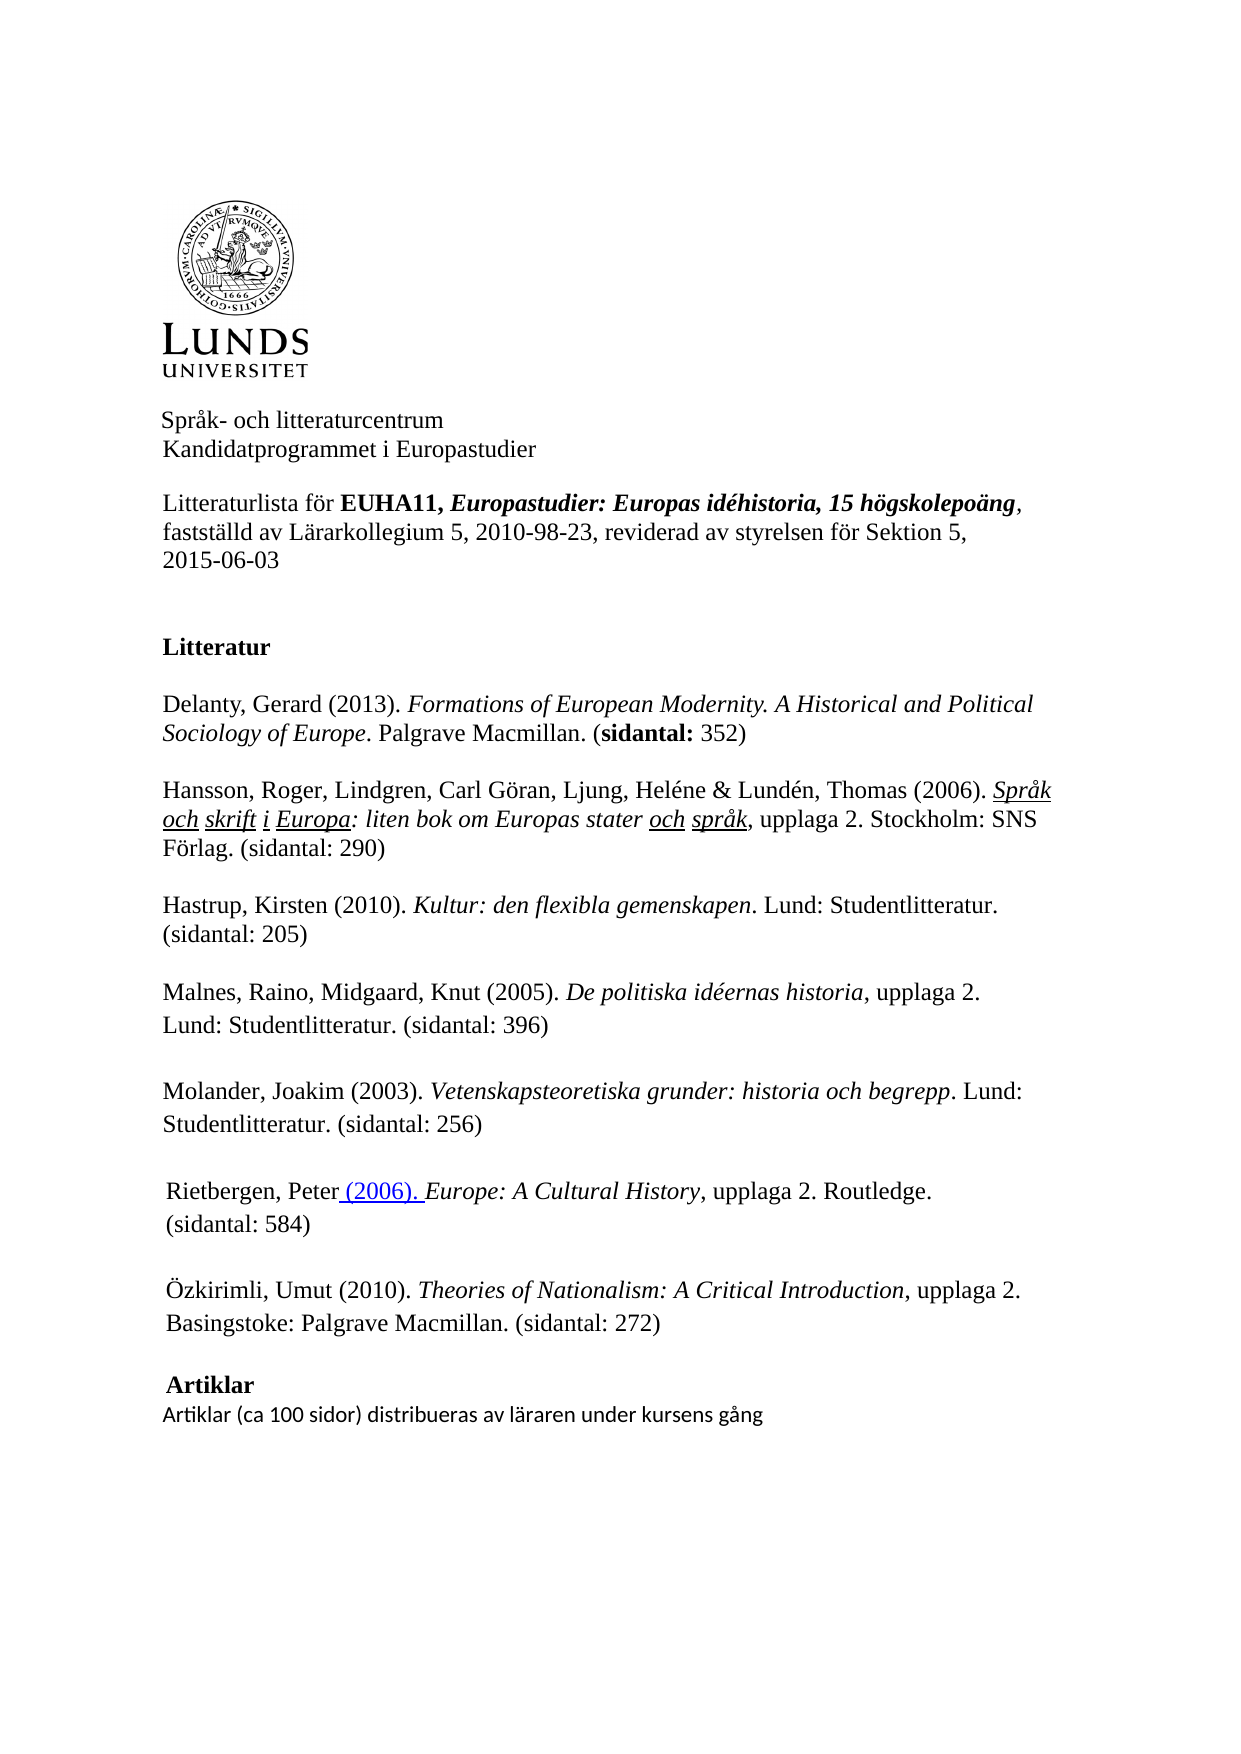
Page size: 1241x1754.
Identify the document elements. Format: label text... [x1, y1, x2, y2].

text Artiklar (ca 100 sidor) distribueras av läraren under kursens gång [162, 1401, 1078, 1429]
subtitle Delanty, Gerard (2013). Formations of European Modernity. A Historical and Political Sociology of Europe. Palgrave Macmillan. (sidantal: 352) [162, 689, 1078, 747]
text 2015-06-03 [162, 546, 1078, 574]
table_header Rietbergen, Peter (2006). Europe: A Cultural History, upplaga 2. Routledge. (sidantal: 584) Özkirimli, Umut (2010). Theories of Nationalism: A Critical Introduction, upplaga 2. Basingstoke: Palgrave Macmillan. (sidantal: 272) Artiklar [149, 1175, 1096, 1401]
text Kandidatprogrammet i Europastudier [162, 434, 1078, 463]
text Hastrup, Kirsten (2010). Kultur: den flexibla gemenskapen. Lund: Studentlitteratur. (sidantal: 205) [162, 891, 1078, 948]
text Malnes, Raino, Midgaard, Knut (2005). De politiska idéernas historia, upplaga 2. Lund: Studentlitteratur. (sidantal: 396) [162, 977, 1078, 1038]
text Litteraturlista för EUHA11, Europastudier: Europas idéhistoria, 15 högskolepoäng, fastställd av Lärarkollegium 5, 2010-98-23, reviderad av styrelsen för Sektion 5, [162, 488, 1078, 546]
text Molander, Joakim (2003). Vetenskapsteoretiska grunder: historia och begrepp. Lund: Studentlitteratur. (sidantal: 256) [162, 1076, 1078, 1138]
text Hansson, Roger, Lindgren, Carl Göran, Ljung, Heléne & Lundén, Thomas (2006). Språk och skrift i Europa: liten bok om Europas stater och språk, upplaga 2. Stockholm: SNS Förlag. (sidantal: 290) [162, 776, 1078, 862]
text Litteratur [162, 632, 1078, 661]
text Språk- och litteraturcentrum [148, 405, 1093, 434]
